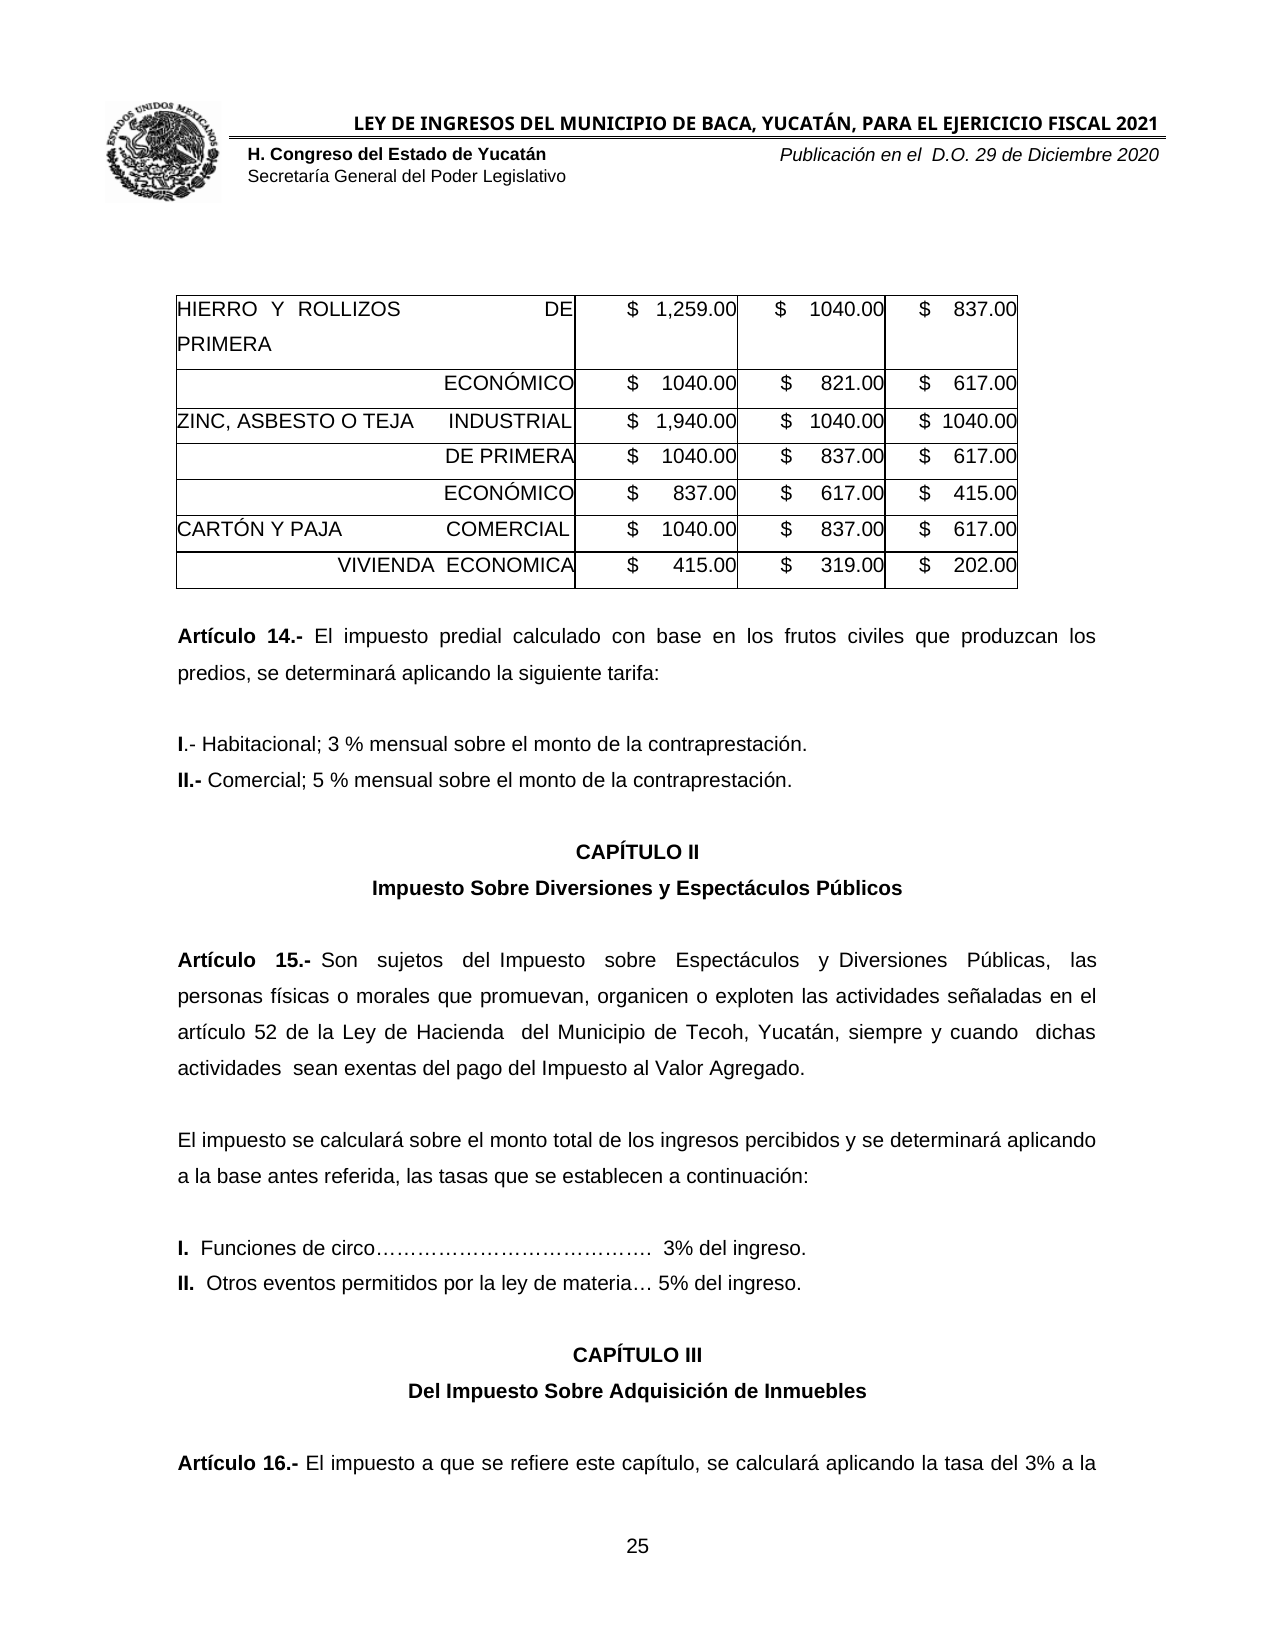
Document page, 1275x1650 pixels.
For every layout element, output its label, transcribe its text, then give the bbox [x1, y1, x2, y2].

table_cell ECONÓMICO [177, 370, 574, 407]
table_cell CARTÓN Y PAJA COMERCIAL [177, 516, 574, 551]
table_cell $ 1040.00 [886, 409, 1017, 443]
table_cell $ 1040.00 [576, 444, 737, 479]
table_cell $ 837.00 [738, 516, 884, 551]
text II.- Comercial; 5 % mensual sobre el monto de la contraprestación. [177, 768, 1098, 792]
text CAPÍTULO III [177, 1343, 1098, 1367]
table_cell $ 319.00 [738, 553, 884, 587]
table_cell $ 415.00 [576, 553, 737, 587]
table_cell $ 1040.00 [738, 296, 884, 369]
text I.- Habitacional; 3 % mensual sobre el monto de la contraprestación. [177, 732, 1098, 756]
table_cell DE PRIMERA [177, 444, 574, 479]
table_cell $ 1040.00 [738, 409, 884, 443]
table_cell $ 837.00 [886, 296, 1017, 369]
table_cell $ 617.00 [886, 370, 1017, 407]
text Artículo 15.- Son sujetos del Impuesto sobre Espectáculos y Diversiones Públicas, las personas físicas o morales que promuevan, organicen o exploten las actividades señaladas en el artículo 52 de la Ley de Hacienda del Municipio de Tecoh, Yucatán, siempre y cuando dichas actividades sean exentas del pago del Impuesto al Valor Agregado. [177, 948, 1098, 1079]
text El impuesto se calculará sobre el monto total de los ingresos percibidos y se determinará aplicando a la base antes referida, las tasas que se establecen a continuación: [177, 1127, 1098, 1187]
table_cell ECONÓMICO [177, 480, 574, 515]
table_cell $ 1,940.00 [576, 409, 737, 443]
table_cell VIVIENDA ECONOMICA [177, 553, 574, 587]
table_cell $ 617.00 [738, 480, 884, 515]
table_cell $ 202.00 [886, 553, 1017, 587]
text I. Funciones de circo…………………………………. 3% del ingreso. [177, 1235, 1098, 1259]
table_cell HIERRO Y ROLLIZOS DE PRIMERA [177, 296, 574, 369]
table_cell $ 1040.00 [576, 516, 737, 551]
table_cell $ 1040.00 [576, 370, 737, 407]
text II. Otros eventos permitidos por la ley de materia… 5% del ingreso. [177, 1271, 1098, 1295]
text CAPÍTULO II [177, 840, 1098, 864]
table_cell $ 837.00 [738, 444, 884, 479]
table_cell $ 617.00 [886, 516, 1017, 551]
text Impuesto Sobre Diversiones y Espectáculos Públicos [177, 876, 1098, 900]
text Del Impuesto Sobre Adquisición de Inmuebles [177, 1379, 1098, 1403]
table_cell ZINC, ASBESTO O TEJA INDUSTRIAL [177, 409, 574, 443]
table_cell $ 837.00 [576, 480, 737, 515]
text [177, 1451, 1098, 1475]
table_cell $ 617.00 [886, 444, 1017, 479]
table_cell $ 821.00 [738, 370, 884, 407]
text Artículo 14.- El impuesto predial calculado con base en los frutos civiles que produzcan los predios, se determinará aplicando la siguiente tarifa: [177, 624, 1098, 684]
table_cell $ 415.00 [886, 480, 1017, 515]
table_cell $ 1,259.00 [576, 296, 737, 369]
